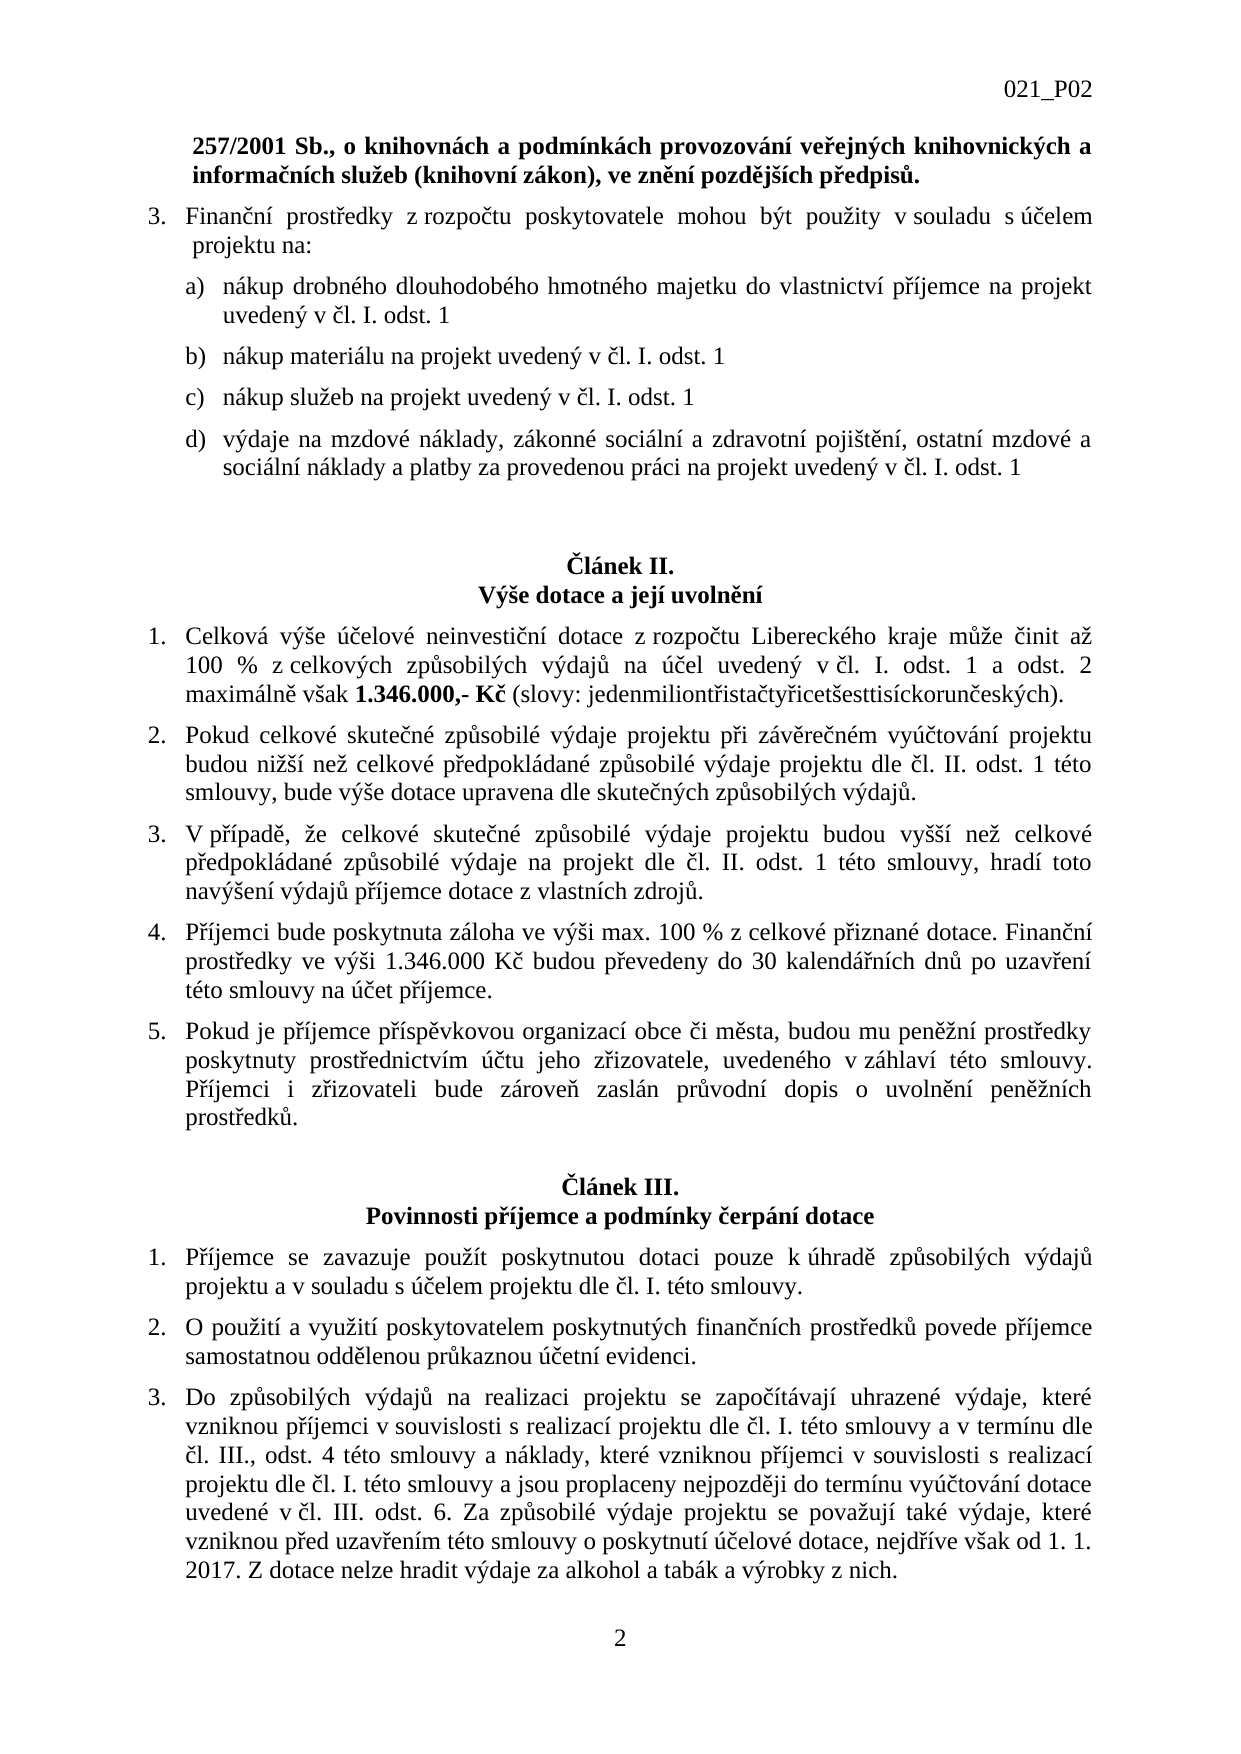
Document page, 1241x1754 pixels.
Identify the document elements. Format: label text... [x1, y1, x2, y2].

list nákup materiálu na projekt uvedený v čl. I. odst. 1 [185, 341, 1093, 370]
list nákup drobného dlouhodobého hmotného majetku do vlastnictví příjemce na projekt uvedený v čl. I. odst. 1 [185, 271, 1093, 329]
list výdaje na mzdové náklady, zákonné sociální a zdravotní pojištění, ostatní mzdové a sociální náklady a platby za provedenou práci na projekt uvedený v čl. I. odst. 1 [185, 424, 1093, 481]
list Příjemci bude poskytnuta záloha ve výši max. 100 % z celkové přiznané dotace. Finanční prostředky ve výši 1.346.000 Kč budou převedeny do 30 kalendářních dnů po uzavření této smlouvy na účet příjemce. [148, 917, 1093, 1004]
text Výše dotace a její uvolnění [148, 580, 1093, 609]
list V případě, že celkové skutečné způsobilé výdaje projektu budou vyšší než celkové předpokládané způsobilé výdaje na projekt dle čl. II. odst. 1 této smlouvy, hradí toto navýšení výdajů příjemce dotace z vlastních zdrojů. [148, 819, 1093, 905]
list Finanční prostředky z rozpočtu poskytovatele mohou být použity v souladu s účelem projektu na: [148, 201, 1093, 259]
list Celková výše účelové neinvestiční dotace z rozpočtu Libereckého kraje může činit až 100 % z celkových způsobilých výdajů na účel uvedený v čl. I. odst. 1 a odst. 2 maximálně však 1.346.000,- Kč (slovy: jedenmiliontřistačtyřicetšesttisíckorunčeských). [148, 621, 1093, 707]
text Článek II. [148, 551, 1093, 580]
list Příjemce se zavazuje použít poskytnutou dotaci pouze k úhradě způsobilých výdajů projektu a v souladu s účelem projektu dle čl. I. této smlouvy. [148, 1242, 1093, 1300]
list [148, 131, 1093, 189]
text Povinnosti příjemce a podmínky čerpání dotace [148, 1201, 1093, 1230]
text Článek III. [148, 1172, 1093, 1201]
list O použití a využití poskytovatelem poskytnutých finančních prostředků povede příjemce samostatnou oddělenou průkaznou účetní evidenci. [148, 1312, 1093, 1370]
list Pokud celkové skutečné způsobilé výdaje projektu při závěrečném vyúčtování projektu budou nižší než celkové předpokládané způsobilé výdaje projektu dle čl. II. odst. 1 této smlouvy, bude výše dotace upravena dle skutečných způsobilých výdajů. [148, 720, 1093, 806]
list nákup služeb na projekt uvedený v čl. I. odst. 1 [185, 382, 1093, 411]
list Pokud je příjemce příspěvkovou organizací obce či města, budou mu peněžní prostředky poskytnuty prostřednictvím účtu jeho zřizovatele, uvedeného v záhlaví této smlouvy. Příjemci i zřizovateli bude zároveň zaslán průvodní dopis o uvolnění peněžních prostředků. [148, 1016, 1093, 1131]
list Do způsobilých výdajů na realizaci projektu se započítávají uhrazené výdaje, které vzniknou příjemci v souvislosti s realizací projektu dle čl. I. této smlouvy a v termínu dle čl. III., odst. 4 této smlouvy a náklady, které vzniknou příjemci v souvislosti s realizací projektu dle čl. I. této smlouvy a jsou proplaceny nejpozději do termínu vyúčtování dotace uvedené v čl. III. odst. 6. Za způsobilé výdaje projektu se považují také výdaje, které vzniknou před uzavřením této smlouvy o poskytnutí účelové dotace, nejdříve však od 1. 1. 2017. Z dotace nelze hradit výdaje za alkohol a tabák a výrobky z nich. [148, 1382, 1093, 1584]
